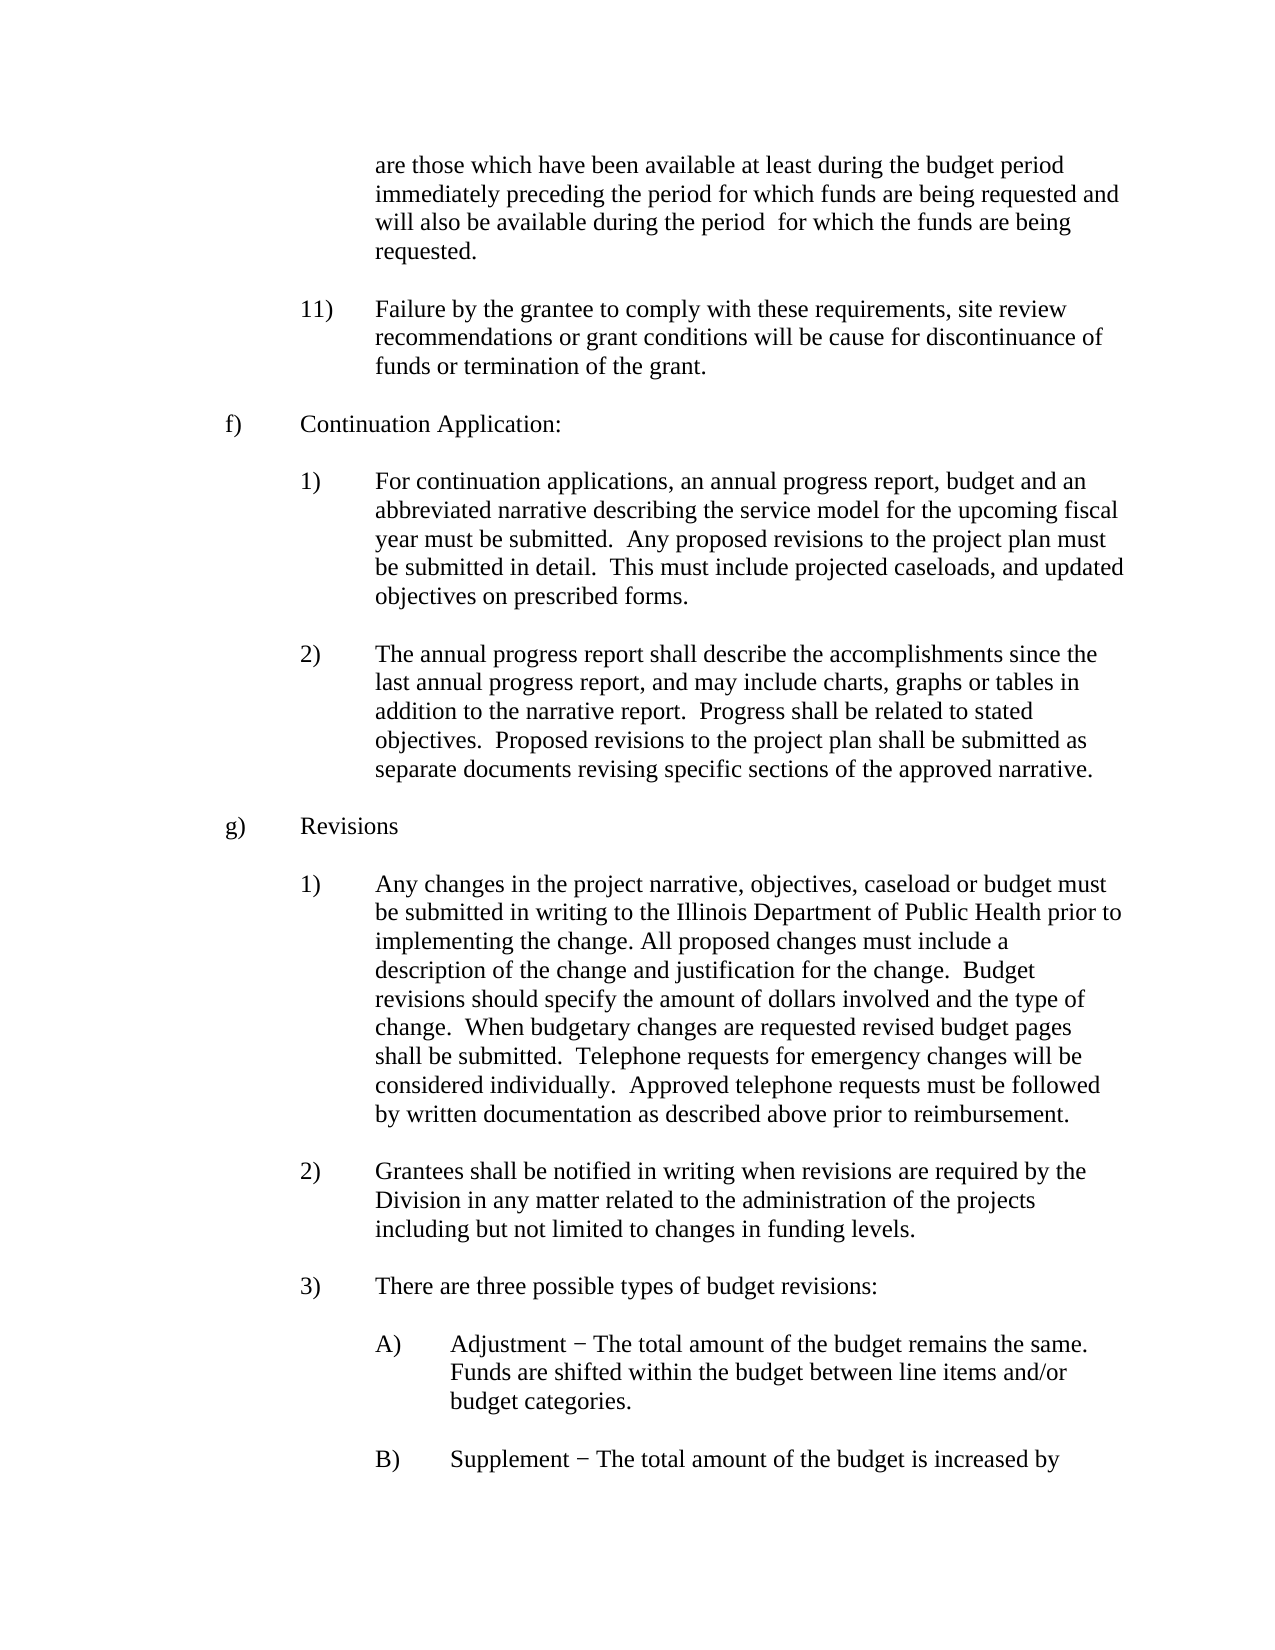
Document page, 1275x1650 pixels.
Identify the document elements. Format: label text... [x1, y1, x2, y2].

text 1) Any changes in the project narrative, objectives, caseload or budget must be submitted in writing to the Illinois Department of Public Health prior to implementing the change. All proposed changes must include a description of the change and justification for the change. Budget revisions should specify the amount of dollars involved and the type of change. When budgetary changes are requested revised budget pages shall be submitted. Telephone requests for emergency changes will be considered individually. Approved telephone requests must be followed by written documentation as described above prior to reimbursement. [300, 869, 1125, 1127]
text 2) The annual progress report shall describe the accomplishments since the last annual progress report, and may include charts, graphs or tables in addition to the narrative report. Progress shall be related to stated objectives. Proposed revisions to the project plan shall be submitted as separate documents revising specific sections of the approved narrative. [300, 639, 1125, 782]
text f) Continuation Application: [225, 409, 1125, 437]
text g) Revisions [225, 811, 1125, 840]
text 1) For continuation applications, an annual progress report, budget and an abbreviated narrative describing the service model for the upcoming fiscal year must be submitted. Any proposed revisions to the project plan must be submitted in detail. This must include projected caseloads, and updated objectives on prescribed forms. [300, 466, 1125, 610]
text 11) Failure by the grantee to comply with these requirements, site review recommendations or grant conditions will be cause for discontinuance of funds or termination of the grant. [300, 294, 1125, 380]
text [375, 1444, 1125, 1472]
text A) Adjustment − The total amount of the budget remains the same. Funds are shifted within the budget between line items and/or budget categories. [375, 1329, 1125, 1415]
text 2) Grantees shall be notified in writing when revisions are required by the Division in any matter related to the administration of the projects including but not limited to changes in funding levels. [300, 1156, 1125, 1242]
text 3) There are three possible types of budget revisions: [300, 1271, 1125, 1300]
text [300, 150, 1125, 265]
